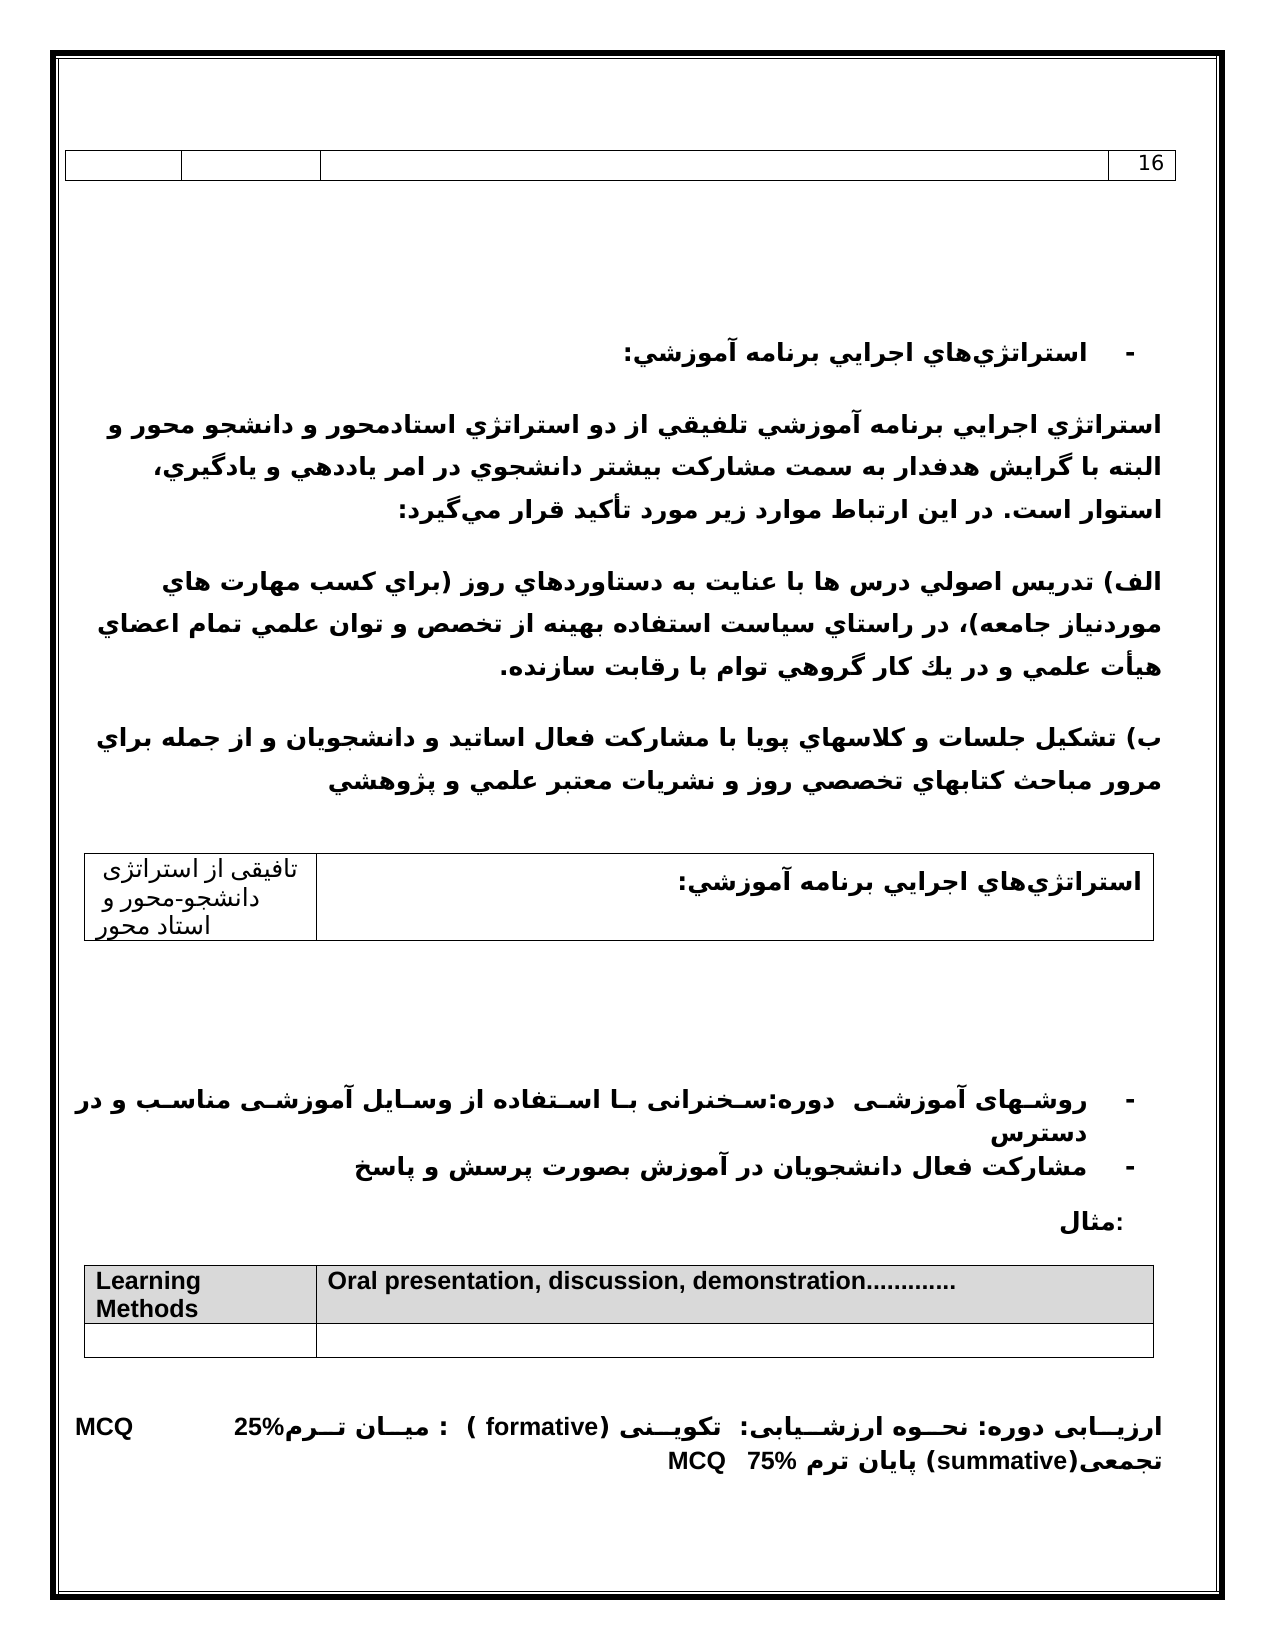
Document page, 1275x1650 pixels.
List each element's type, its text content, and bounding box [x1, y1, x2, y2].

table_cell [317, 1324, 1153, 1357]
table_cell [182, 151, 320, 180]
list مشارکت فعال دانشجویان در آموزش بصورت پرسش و پاسخ [75, 1152, 1125, 1181]
table_header استراتژي‌هاي اجرايي برنامه آموزشي: [317, 854, 1153, 940]
list استراتژي‌هاي اجرايي برنامه آموزشي: [75, 325, 1125, 367]
table_header Oral presentation, discussion, demonstration............. [317, 1266, 1153, 1323]
text مثال: [75, 1206, 1162, 1236]
table_cell [321, 151, 1108, 180]
text الف) تدريس اصولي درس ها با عنايت به دستاوردهاي روز (براي كسب مهارت هاي موردنياز جامعه)، در راستاي سياست استفاده بهينه از تخصص و توان علمي تمام اعضاي هيأت علمي و در يك كار گروهي توام با رقابت سازنده. [75, 553, 1162, 681]
table_header تافیقی از استراتژی دانشجو-محور و استاد محور [85, 854, 316, 940]
list روشهای آموزشی دوره:سخنرانی با استفاده از وسایل آموزشی مناسب و در دسترس [75, 1085, 1125, 1148]
table_header Learning Methods [85, 1266, 316, 1323]
table_cell [85, 1324, 316, 1357]
table_cell 16 [1109, 151, 1175, 180]
text ب) تشكيل جلسات و كلاسهاي پويا با مشاركت فعال اساتيد و دانشجويان و از جمله براي مرور مباحث كتابهاي تخصصي روز و نشريات معتبر علمي و پژوهشي [75, 710, 1162, 795]
text ارزیابی دوره: نحوه ارزشیابی: تکوینی (formative ) : میان ترمMCQ 25% تجمعی(summative) پایان ترم MCQ 75% [75, 1412, 1162, 1475]
table_cell [66, 151, 181, 180]
text استراتژي اجرايي برنامه آموزشي تلفيقي از دو استراتژي استادمحور و دانشجو محور و البته با گرايش هدفدار به سمت مشاركت بيشتر دانشجوي در امر ياددهي و يادگيري، استوار است. در اين ارتباط موارد زير مورد تأكيد قرار مي‌گيرد: [75, 397, 1162, 524]
